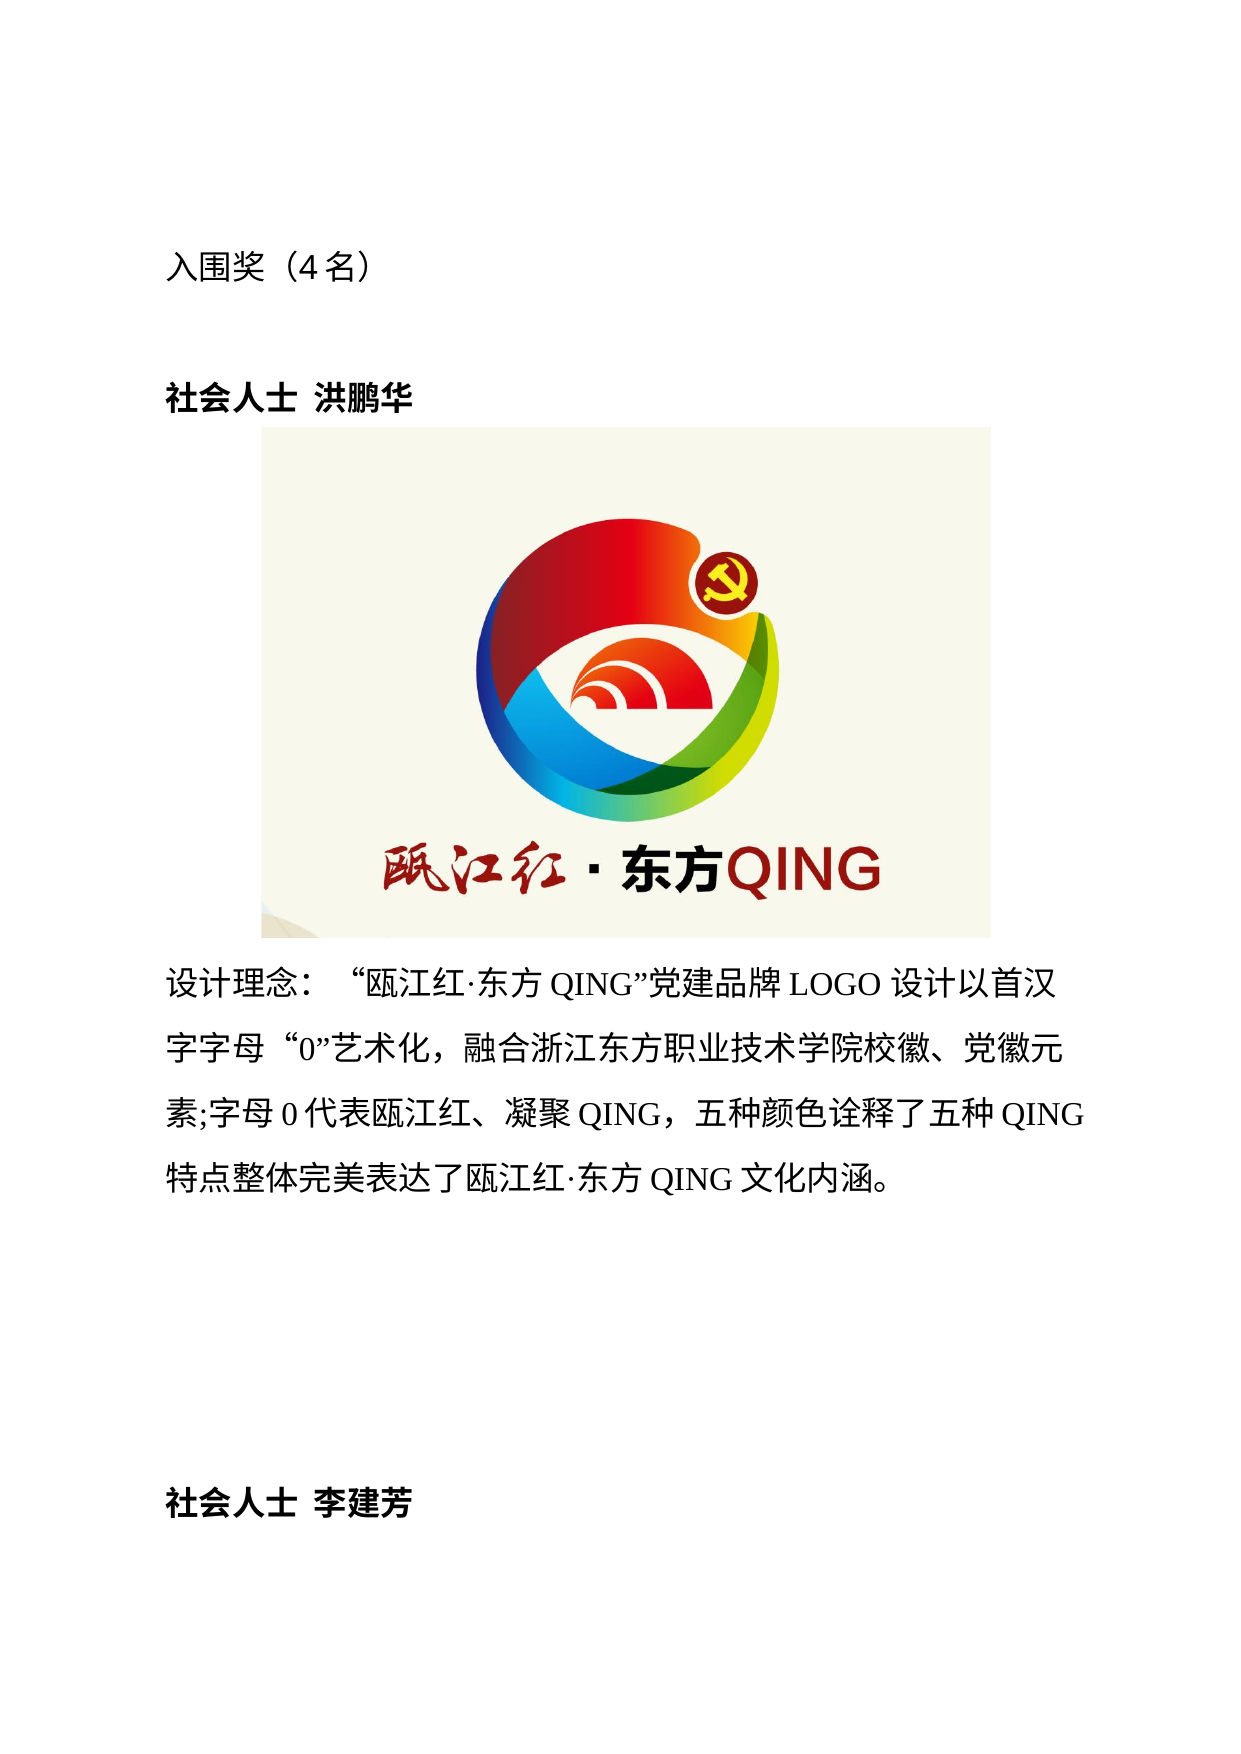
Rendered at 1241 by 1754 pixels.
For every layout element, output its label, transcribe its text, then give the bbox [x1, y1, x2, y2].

text 社会人士 李建芳 [165, 1468, 1087, 1533]
text 社会人士 洪鹏华 [165, 363, 1087, 428]
text 入围奖（4名） [165, 233, 1087, 298]
picture [261, 427, 991, 938]
text 设计理念：“瓯江红·东方QING”党建品牌 LOGO 设计以首汉字字母“0”艺术化，融合浙江东方职业技术学院校徽、党徽元素;字母0代表瓯江红、凝聚QING，五种颜色诠释了五种QING特点整体完美表达了瓯江红·东方QING文化内涵。 [165, 948, 1087, 1208]
